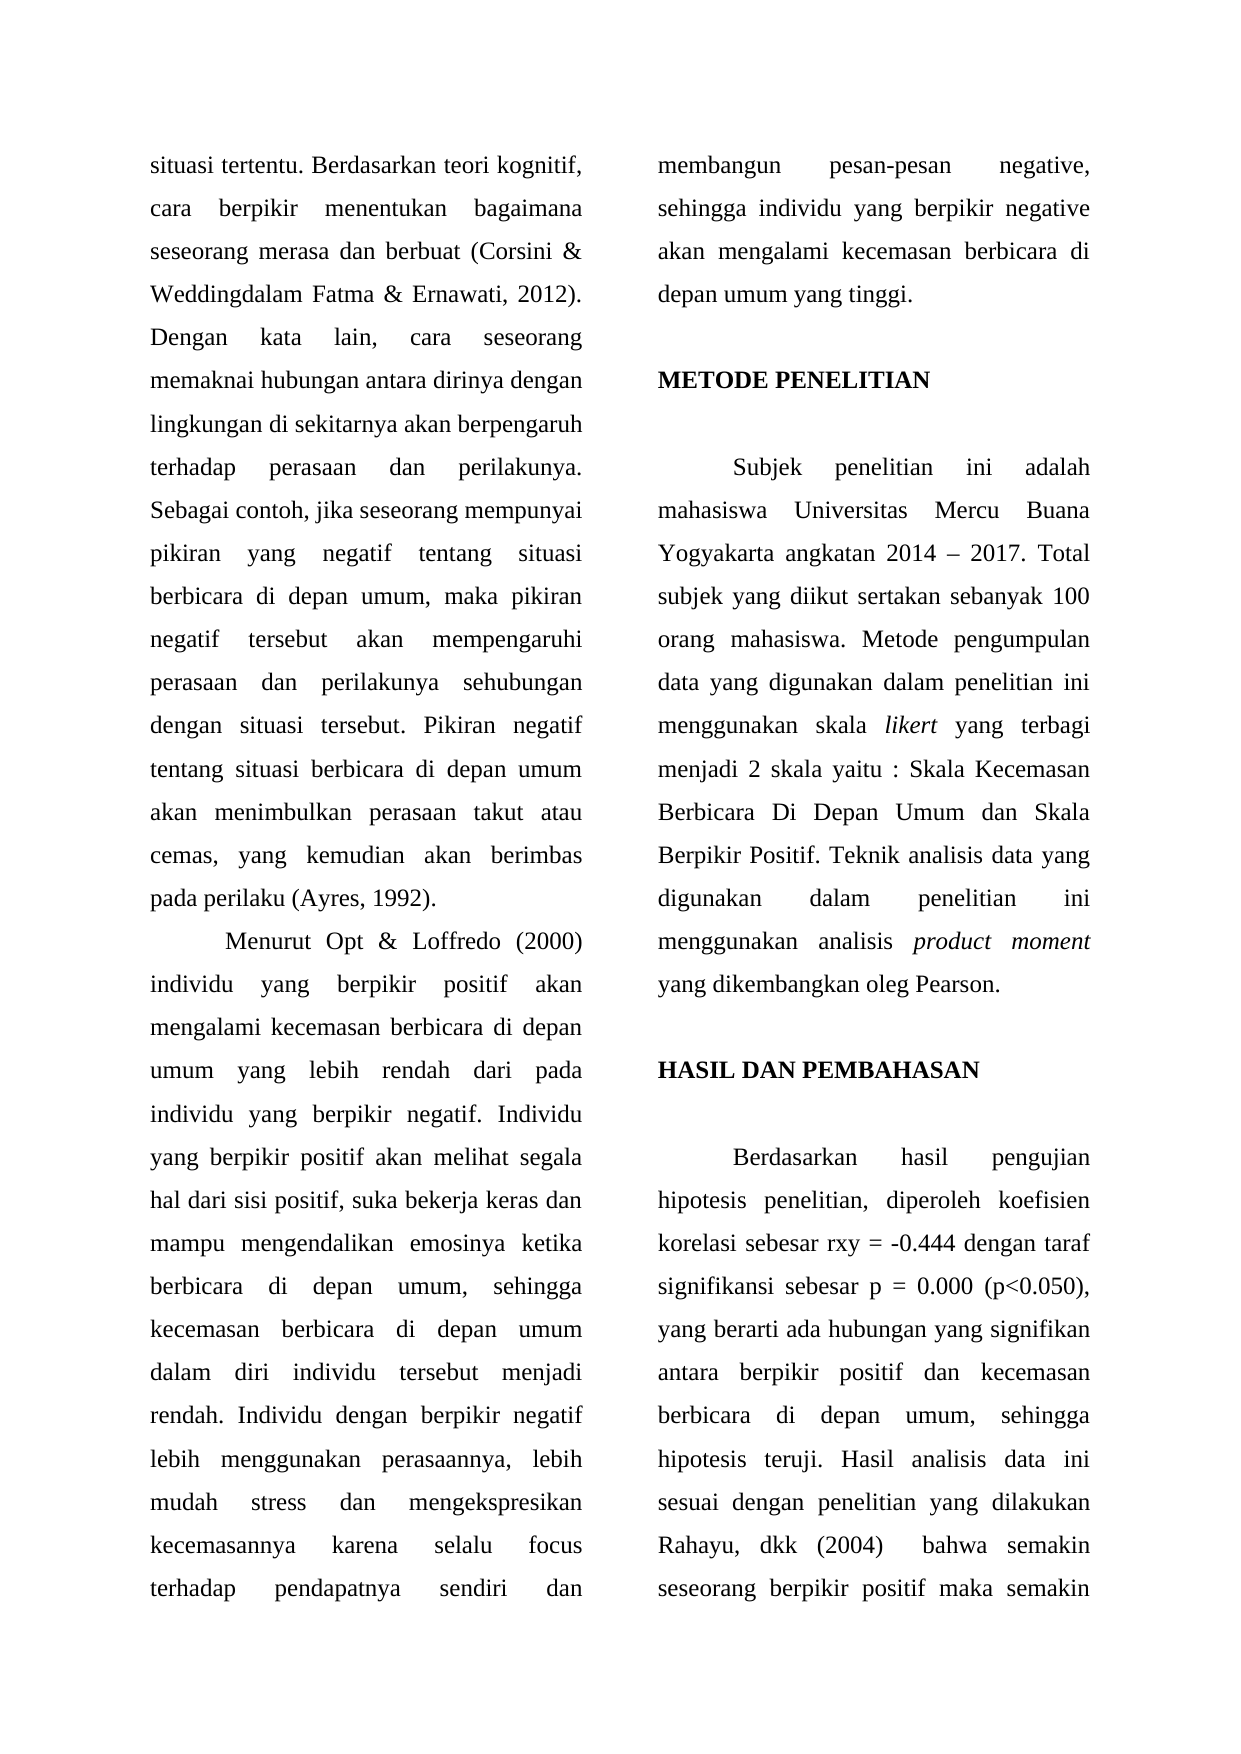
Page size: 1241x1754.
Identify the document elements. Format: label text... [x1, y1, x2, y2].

list Menurut Opt & Loffredo (2000) individu yang berpikir positif akan mengalami kecemasan berbicara di depan umum yang lebih rendah dari pada individu yang berpikir negatif. Individu yang berpikir positif akan melihat segala hal dari sisi positif, suka bekerja keras dan mampu mengendalikan emosinya ketika berbicara di depan umum, sehingga kecemasan berbicara di depan umum dalam diri individu tersebut menjadi rendah. Individu dengan berpikir negatif lebih menggunakan perasaannya, lebih mudah stress dan mengekspresikan kecemasannya karena selalu focus terhadap pendapatnya sendiri dan membangun pesan-pesan negative, sehingga individu yang berpikir negative akan mengalami kecemasan berbicara di depan umum yang tinggi. [150, 926, 583, 1602]
list Menurut Opt & Loffredo (2000) individu yang berpikir positif akan mengalami kecemasan berbicara di depan umum yang lebih rendah dari pada individu yang berpikir negatif. Individu yang berpikir positif akan melihat segala hal dari sisi positif, suka bekerja keras dan mampu mengendalikan emosinya ketika berbicara di depan umum, sehingga kecemasan berbicara di depan umum dalam diri individu tersebut menjadi rendah. Individu dengan berpikir negatif lebih menggunakan perasaannya, lebih mudah stress dan mengekspresikan kecemasannya karena selalu focus terhadap pendapatnya sendiri dan membangun pesan-pesan negative, sehingga individu yang berpikir negative akan mengalami kecemasan berbicara di depan umum yang tinggi. [658, 150, 1090, 308]
list HASIL DAN PEMBAHASAN [658, 1056, 1090, 1084]
list METODE PENELITIAN [658, 366, 1090, 394]
list Subjek penelitian ini adalah mahasiswa Universitas Mercu Buana Yogyakarta angkatan 2014 – 2017. Total subjek yang diikut sertakan sebanyak 100 orang mahasiswa. Metode pengumpulan data yang digunakan dalam penelitian ini menggunakan skala likert yang terbagi menjadi 2 skala yaitu : Skala Kecemasan Berbicara Di Depan Umum dan Skala Berpikir Positif. Teknik analisis data yang digunakan dalam penelitian ini menggunakan analisis product moment yang dikembangkan oleg Pearson. [658, 452, 1090, 998]
